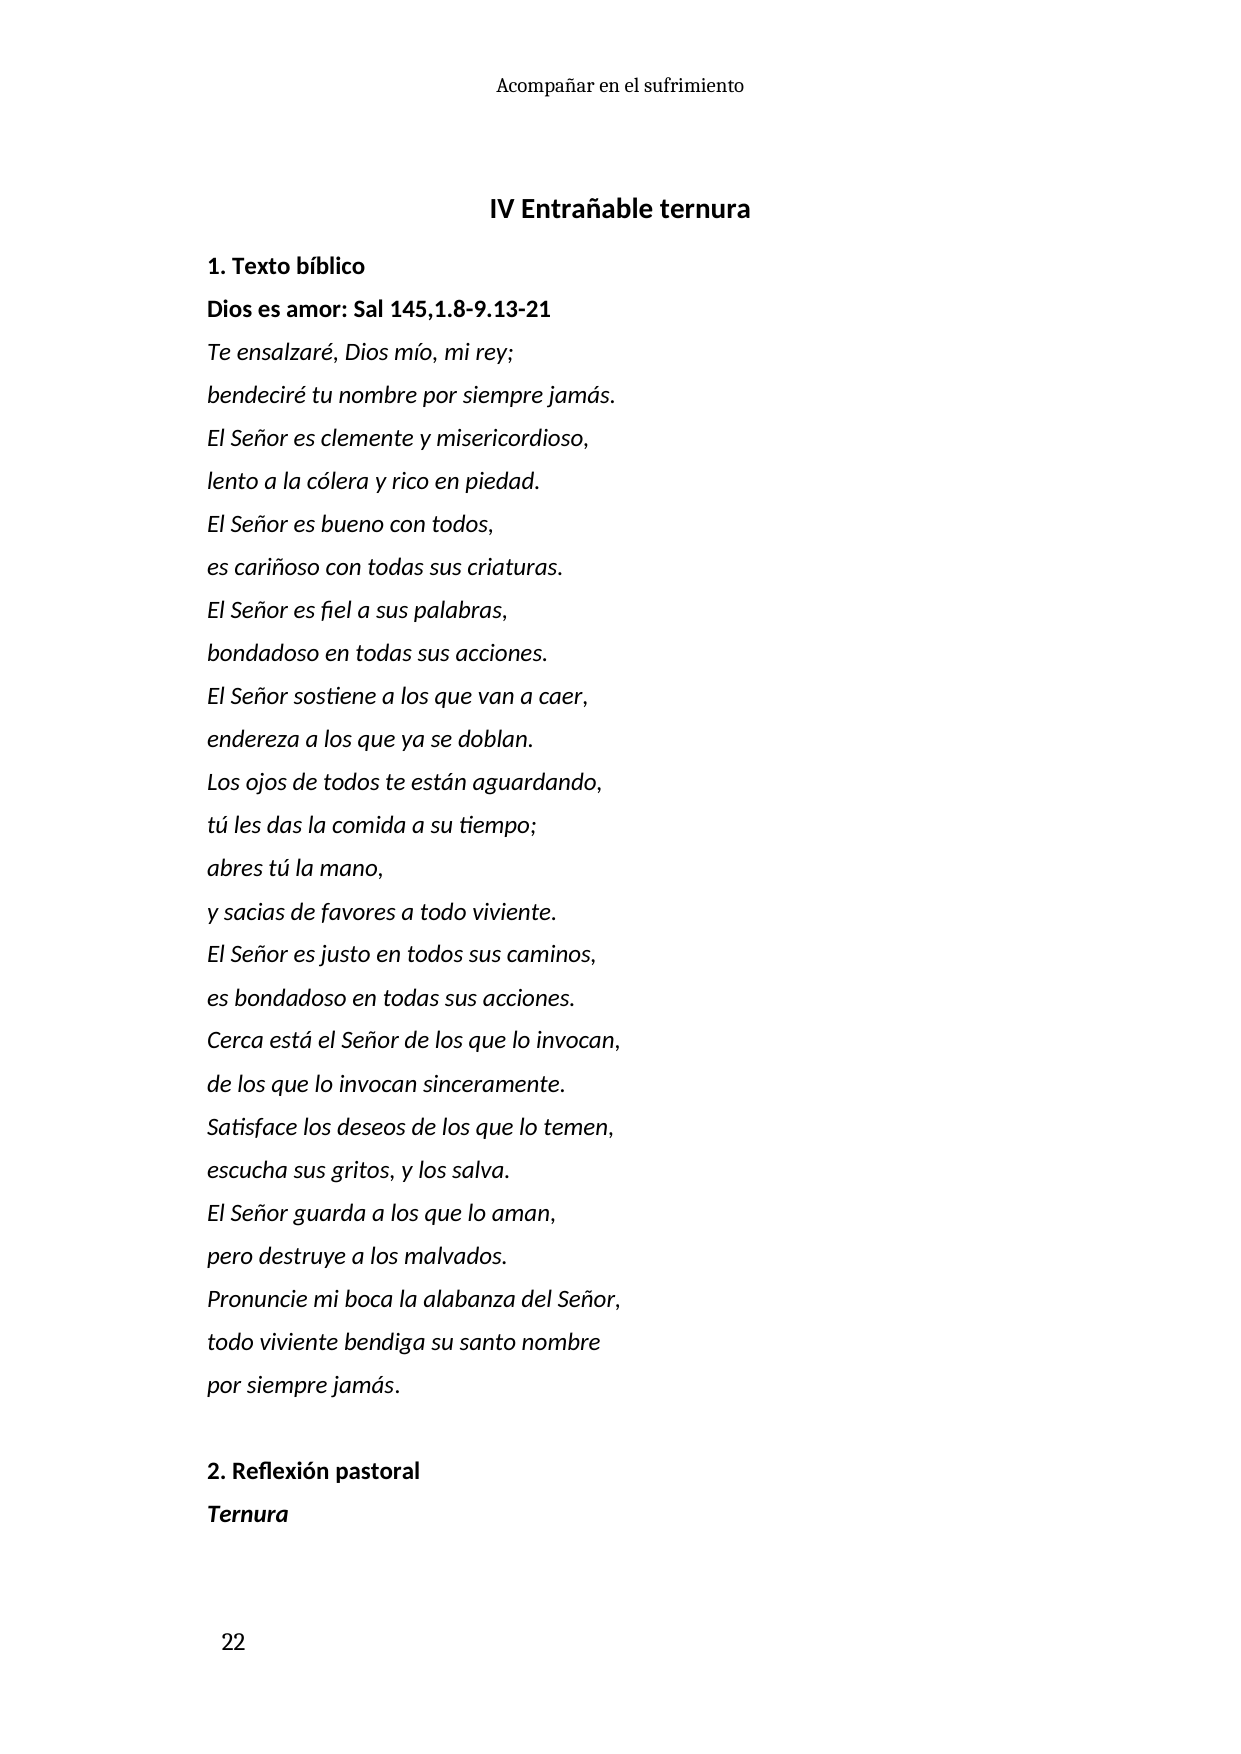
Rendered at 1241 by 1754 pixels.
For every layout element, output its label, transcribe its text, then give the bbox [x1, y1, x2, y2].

text tú les das la comida a su tiempo; [148, 809, 1092, 840]
text es bondadoso en todas sus acciones. [148, 982, 1092, 1012]
text Dios es amor: Sal 145,1.8-9.13-21 [148, 293, 1092, 324]
text El Señor es clemente y misericordioso, [148, 422, 1092, 453]
text El Señor guarda a los que lo aman, [148, 1197, 1092, 1227]
text Cerca está el Señor de los que lo invocan, [148, 1025, 1092, 1055]
text es cariñoso con todas sus criaturas. [148, 551, 1092, 582]
text Te ensalzaré, Dios mío, mi rey; [148, 336, 1092, 367]
text todo viviente bendiga su santo nombre [148, 1326, 1092, 1356]
text endereza a los que ya se doblan. [148, 723, 1092, 754]
text pero destruye a los malvados. [148, 1240, 1092, 1270]
text y sacias de favores a todo viviente. [148, 896, 1092, 926]
text El Señor es justo en todos sus caminos, [148, 939, 1092, 969]
text Ternura [148, 1498, 1092, 1528]
text de los que lo invocan sinceramente. [148, 1068, 1092, 1098]
text bendeciré tu nombre por siempre jamás. [148, 379, 1092, 410]
text abres tú la mano, [148, 853, 1092, 883]
text El Señor es bueno con todos, [148, 508, 1092, 539]
text lento a la cólera y rico en piedad. [148, 465, 1092, 496]
text escucha sus gritos, y los salva. [148, 1154, 1092, 1184]
text El Señor sostiene a los que van a caer, [148, 681, 1092, 711]
text por siempre jamás. [148, 1369, 1092, 1399]
text El Señor es fiel a sus palabras, [148, 594, 1092, 625]
text 2. Reflexión pastoral [148, 1455, 1092, 1485]
text 1. Texto bíblico [148, 250, 1092, 281]
text Satisface los deseos de los que lo temen, [148, 1111, 1092, 1141]
text Pronuncie mi boca la alabanza del Señor, [148, 1283, 1092, 1313]
text Los ojos de todos te están aguardando, [148, 767, 1092, 797]
text bondadoso en todas sus acciones. [148, 637, 1092, 668]
subtitle IV Entrañable ternura [148, 190, 1092, 225]
